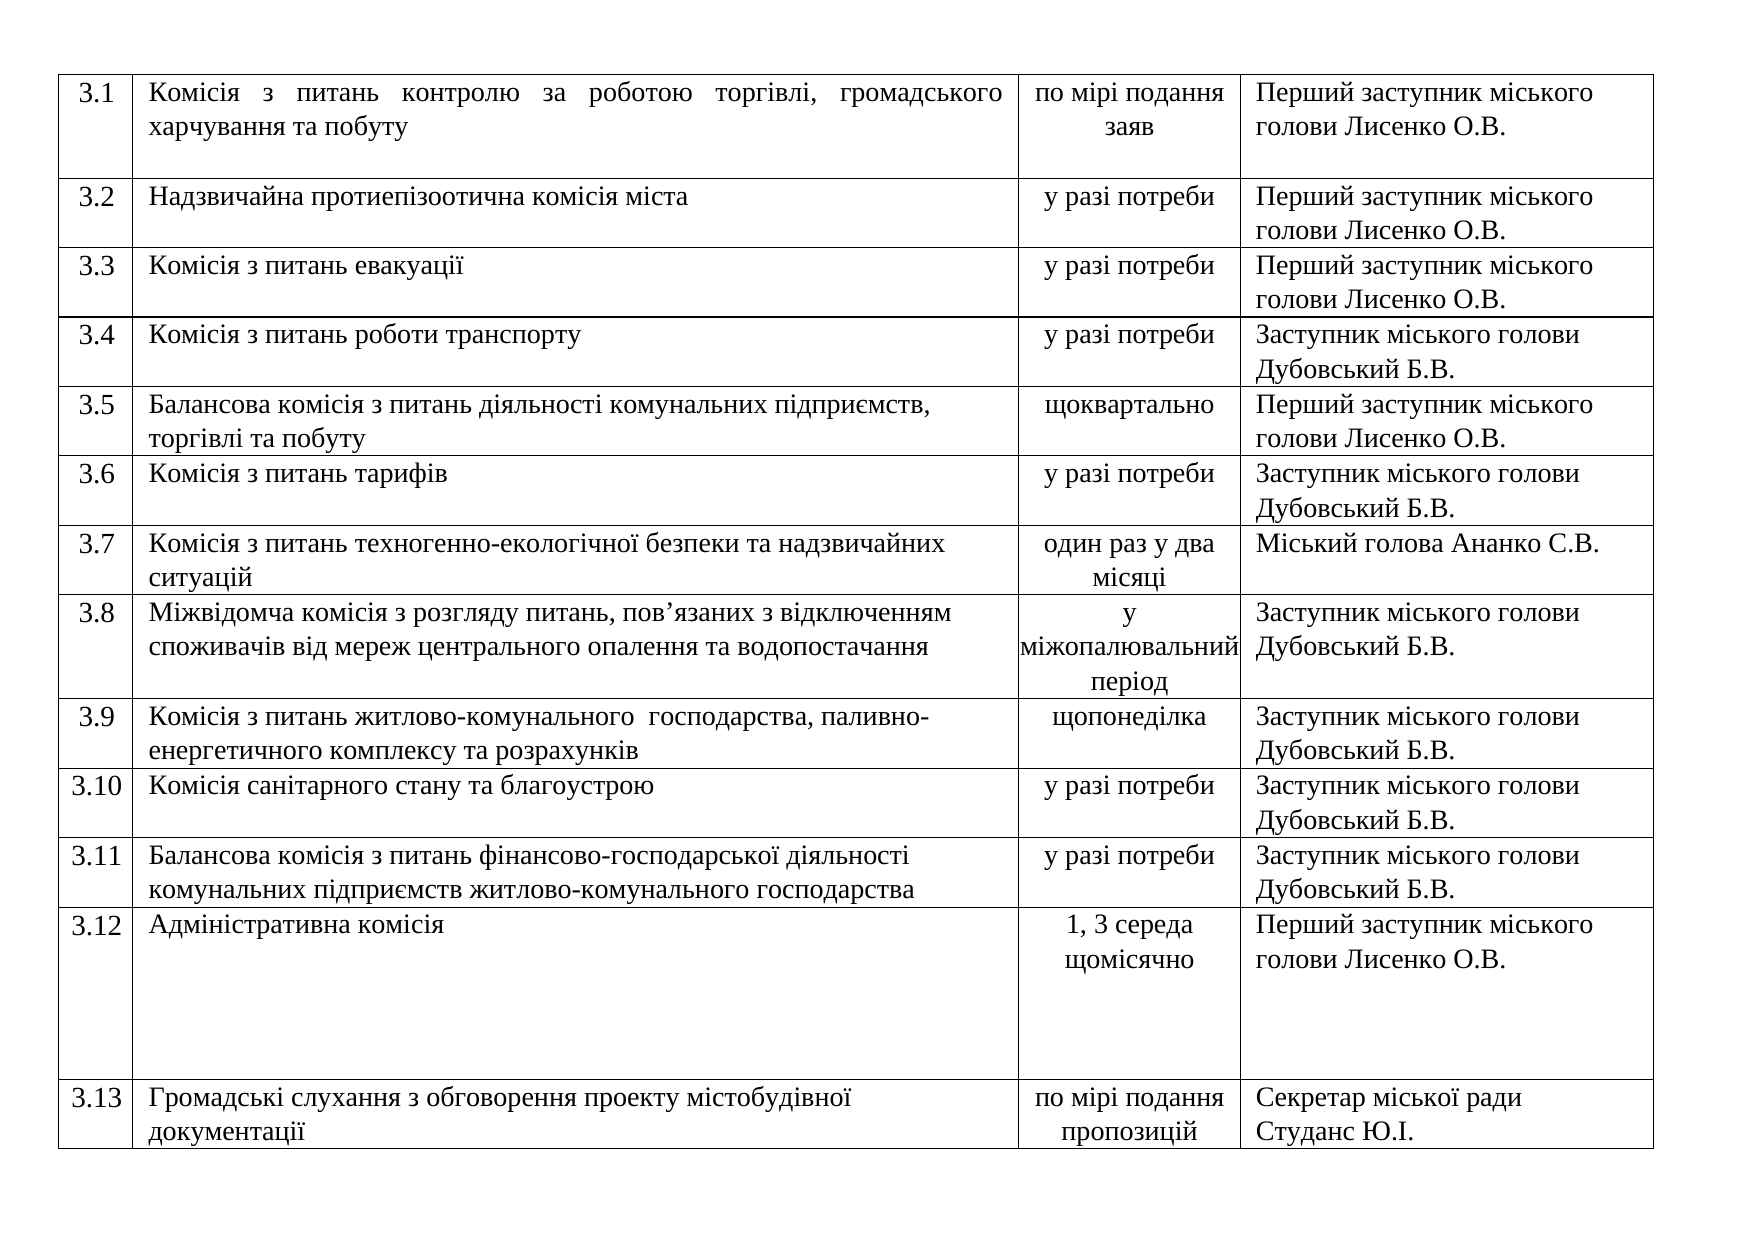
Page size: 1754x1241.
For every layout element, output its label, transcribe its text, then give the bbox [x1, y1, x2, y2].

table_cell у разі потреби [1019, 179, 1240, 247]
table_cell Комісія з питань тарифів [133, 456, 1018, 525]
table_cell Перший заступник міського голови Лисенко О.В. [1241, 248, 1653, 316]
table_cell Міжвідомча комісія з розгляду питань, пов’язаних з відключенням споживачів від мереж центрального опалення та водопостачання [133, 595, 1018, 698]
table_cell у міжопалювальний період [1019, 595, 1240, 698]
table_cell [59, 75, 132, 178]
table_cell Комісія з питань техногенно-екологічної безпеки та надзвичайних ситуацій [133, 526, 1018, 594]
table_cell Заступник міського голови Дубовський Б.В. [1241, 318, 1653, 386]
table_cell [1019, 1080, 1240, 1148]
table_cell [59, 595, 132, 698]
table_cell Адміністративна комісія [133, 908, 1018, 1079]
table_cell Заступник міського голови Дубовський Б.В. [1241, 699, 1653, 767]
table_cell Міський голова Ананко С.В. [1241, 526, 1653, 594]
table_cell [59, 699, 132, 767]
table_cell Перший заступник міського голови Лисенко О.В. [1241, 75, 1653, 178]
table_cell Заступник міського голови Дубовський Б.В. [1241, 595, 1653, 698]
table_cell [59, 908, 132, 1079]
table_cell Перший заступник міського голови Лисенко О.В. [1241, 387, 1653, 455]
table_cell Перший заступник міського голови Лисенко О.В. [1241, 179, 1653, 247]
table_cell у разі потреби [1019, 769, 1240, 837]
table_cell [59, 769, 132, 837]
table_cell один раз у два місяці [1019, 526, 1240, 594]
table_cell Комісія з питань житлово-комунального господарства, паливно-енергетичного комплексу та розрахунків [133, 699, 1018, 767]
table_cell [59, 838, 132, 907]
table_cell Комісія з питань контролю за роботою торгівлі, громадського харчування та побуту [133, 75, 1018, 178]
table_cell Заступник міського голови Дубовський Б.В. [1241, 838, 1653, 907]
table_cell у разі потреби [1019, 318, 1240, 386]
table_cell у разі потреби [1019, 456, 1240, 525]
table_cell Комісія з питань евакуації [133, 248, 1018, 316]
table_cell Балансова комісія з питань фінансово-господарської діяльності комунальних підприємств житлово-комунального господарства [133, 838, 1018, 907]
table_cell Заступник міського голови Дубовський Б.В. [1241, 769, 1653, 837]
table_cell Комісія з питань роботи транспорту [133, 318, 1018, 386]
table_cell Перший заступник міського голови Лисенко О.В. [1241, 908, 1653, 1079]
table_cell Комісія санітарного стану та благоустрою [133, 769, 1018, 837]
table_cell у разі потреби [1019, 248, 1240, 316]
table_cell [59, 456, 132, 525]
table_cell [59, 318, 132, 386]
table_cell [1241, 1080, 1653, 1148]
table_cell [59, 179, 132, 247]
table_cell [59, 387, 132, 455]
table_cell по мірі подання заяв [1019, 75, 1240, 178]
table_cell Заступник міського голови Дубовський Б.В. [1241, 456, 1653, 525]
table_cell щоквартально [1019, 387, 1240, 455]
table_cell щопонеділка [1019, 699, 1240, 767]
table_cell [133, 1080, 1018, 1148]
table_cell Надзвичайна протиепізоотична комісія міста [133, 179, 1018, 247]
table_cell [59, 1080, 132, 1148]
table_cell [59, 526, 132, 594]
table_cell у разі потреби [1019, 838, 1240, 907]
table_cell 1, 3 середа щомісячно [1019, 908, 1240, 1079]
table_cell [59, 248, 132, 316]
table_cell Балансова комісія з питань діяльності комунальних підприємств, торгівлі та побуту [133, 387, 1018, 455]
